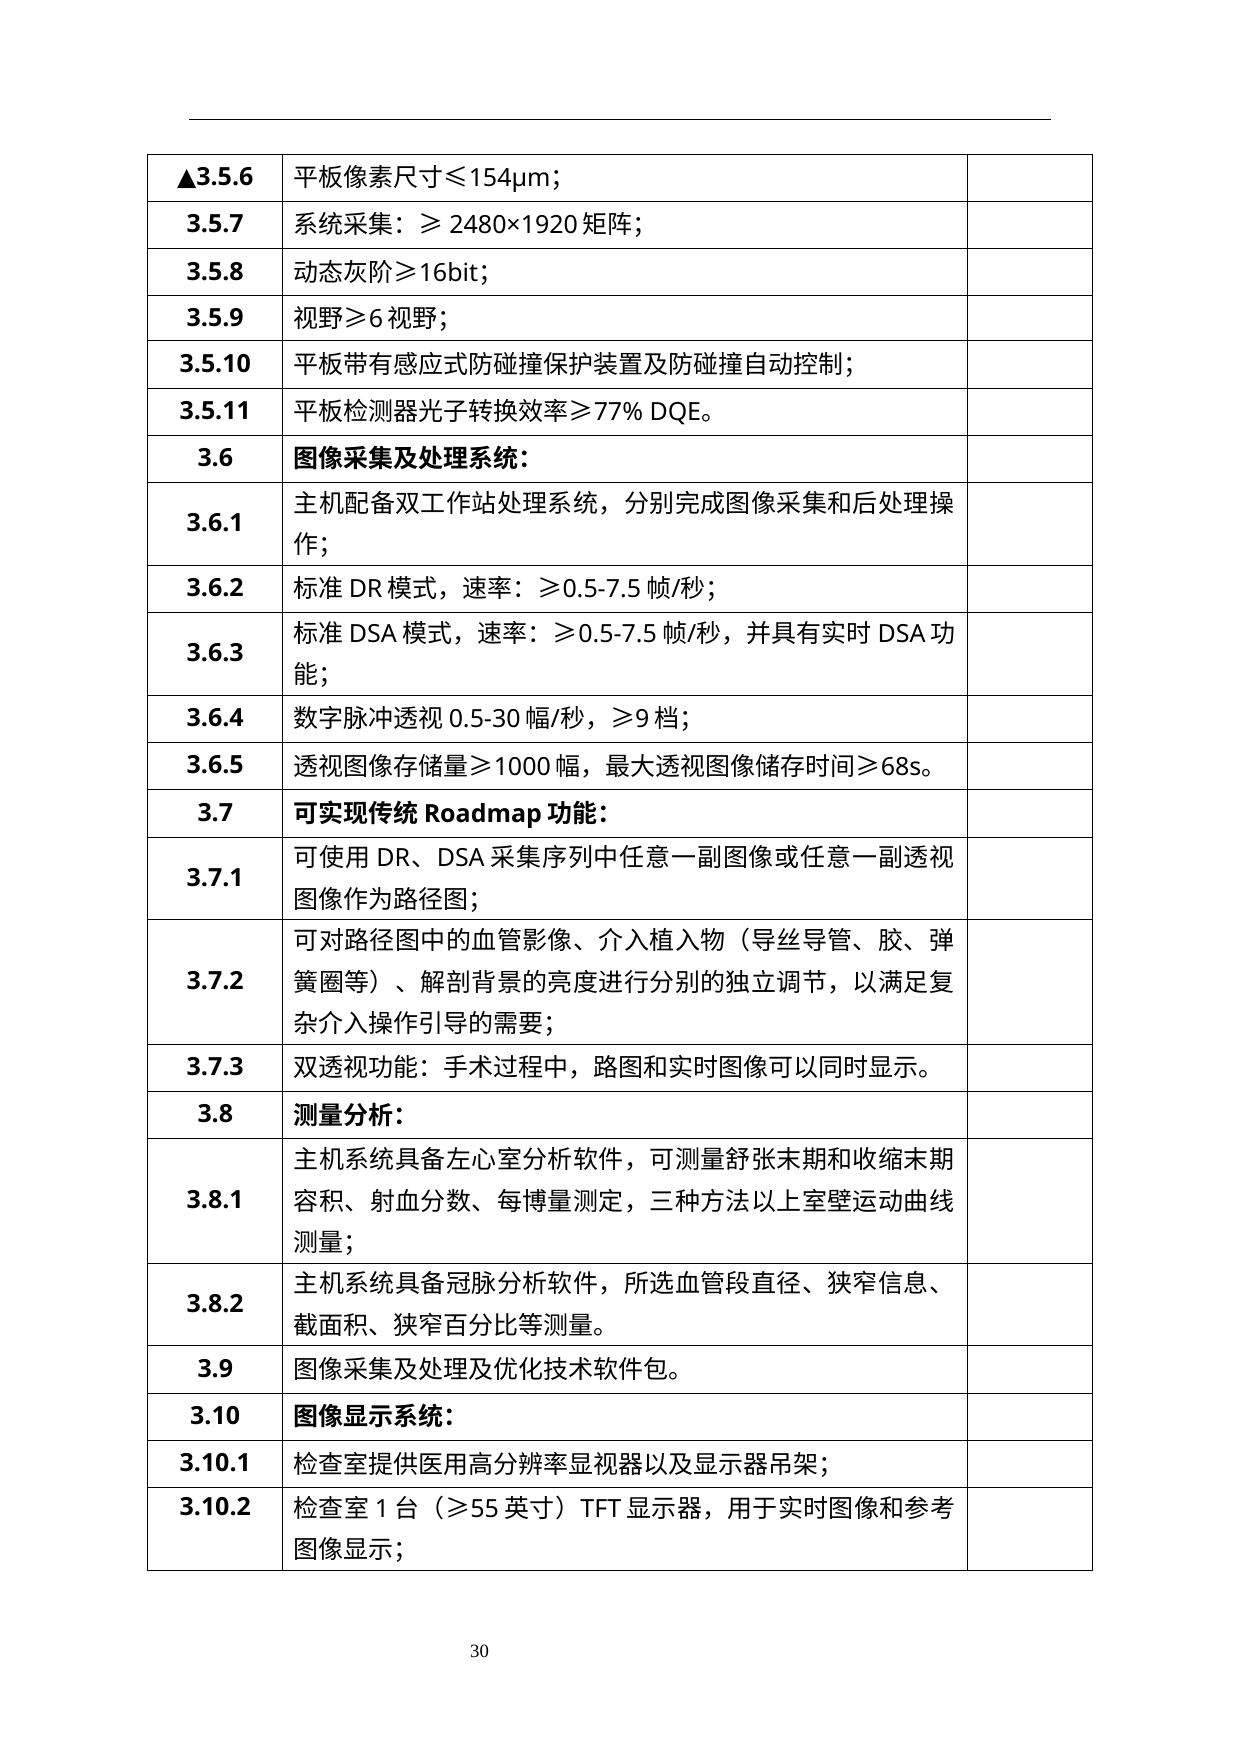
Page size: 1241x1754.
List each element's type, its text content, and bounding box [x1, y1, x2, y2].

table_cell [968, 613, 1092, 695]
table_cell 3.10.2 [148, 1488, 282, 1570]
table_cell 3.5.11 [148, 389, 282, 435]
table_cell [968, 1045, 1092, 1091]
table_cell 平板像素尺寸≤154μm； [283, 155, 967, 201]
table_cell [283, 1488, 967, 1570]
table_cell [968, 790, 1092, 837]
table_cell 3.8.1 [148, 1139, 282, 1263]
table_cell 3.10.1 [148, 1441, 282, 1487]
table_cell 双透视功能：手术过程中，路图和实时图像可以同时显示。 [283, 1045, 967, 1091]
table_cell [968, 1346, 1092, 1393]
table_cell 3.5.10 [148, 341, 282, 387]
table_cell 数字脉冲透视0.5-30幅/秒，≥9档； [283, 696, 967, 742]
table_cell 系统采集：≥ 2480×1920矩阵； [283, 202, 967, 248]
table_cell 主机系统具备冠脉分析软件，所选血管段直径、狭窄信息、截面积、狭窄百分比等测量。 [283, 1264, 967, 1345]
table_cell 测量分析： [283, 1092, 967, 1138]
table_cell 3.8.2 [148, 1264, 282, 1345]
table_cell 3.7 [148, 790, 282, 837]
table_cell 3.7.2 [148, 920, 282, 1044]
table_cell [968, 743, 1092, 789]
table_cell [968, 838, 1092, 919]
table_cell 3.6.4 [148, 696, 282, 742]
table_cell [968, 483, 1092, 565]
table_cell 3.6.2 [148, 566, 282, 612]
table_cell 图像采集及处理系统： [283, 436, 967, 482]
table_cell 标准DR模式，速率：≥0.5-7.5帧/秒； [283, 566, 967, 612]
table_cell [968, 155, 1092, 201]
table_cell [968, 1092, 1092, 1138]
table_cell [968, 296, 1092, 340]
table_cell 视野≥6视野； [283, 296, 967, 340]
table_cell 透视图像存储量≥1000幅，最大透视图像储存时间≥68s。 [283, 743, 967, 789]
table_cell [968, 920, 1092, 1044]
table_cell [968, 1488, 1092, 1570]
table_cell 3.5.7 [148, 202, 282, 248]
table_cell 3.6.1 [148, 483, 282, 565]
table_cell 3.6.5 [148, 743, 282, 789]
table_cell [968, 1264, 1092, 1345]
table_cell [968, 1394, 1092, 1440]
table_cell 3.8 [148, 1092, 282, 1138]
table_cell 3.6 [148, 436, 282, 482]
table_cell 主机系统具备左心室分析软件，可测量舒张末期和收缩末期容积、射血分数、每博量测定，三种方法以上室壁运动曲线测量； [283, 1139, 967, 1263]
table_cell [968, 1139, 1092, 1263]
table_cell 图像采集及处理及优化技术软件包。 [283, 1346, 967, 1393]
table_cell 主机配备双工作站处理系统，分别完成图像采集和后处理操作； [283, 483, 967, 565]
table_cell [968, 341, 1092, 387]
table_cell 3.7.3 [148, 1045, 282, 1091]
table_cell [968, 202, 1092, 248]
table_cell 平板带有感应式防碰撞保护装置及防碰撞自动控制； [283, 341, 967, 387]
table_cell 检查室提供医用高分辨率显视器以及显示器吊架； [283, 1441, 967, 1487]
table_cell ▲3.5.6 [148, 155, 282, 201]
table_cell [968, 696, 1092, 742]
table_cell [968, 249, 1092, 295]
table_cell 3.9 [148, 1346, 282, 1393]
table_cell 3.10 [148, 1394, 282, 1440]
table_cell 3.6.3 [148, 613, 282, 695]
table_cell 可对路径图中的血管影像、介入植入物（导丝导管、胶、弹簧圈等）、解剖背景的亮度进行分别的独立调节，以满足复杂介入操作引导的需要； [283, 920, 967, 1044]
table_cell [968, 1441, 1092, 1487]
table_cell [968, 436, 1092, 482]
table_cell 可使用DR、DSA采集序列中任意一副图像或任意一副透视图像作为路径图； [283, 838, 967, 919]
table_cell 平板检测器光子转换效率≥77% DQE。 [283, 389, 967, 435]
table_cell 可实现传统Roadmap功能： [283, 790, 967, 837]
table_cell 3.5.9 [148, 296, 282, 340]
table_cell 图像显示系统： [283, 1394, 967, 1440]
table_cell 标准DSA模式，速率：≥0.5-7.5帧/秒，并具有实时DSA功能； [283, 613, 967, 695]
table_cell 动态灰阶≥16bit； [283, 249, 967, 295]
table_cell 3.5.8 [148, 249, 282, 295]
table_cell 3.7.1 [148, 838, 282, 919]
table_cell [968, 566, 1092, 612]
table_cell [968, 389, 1092, 435]
